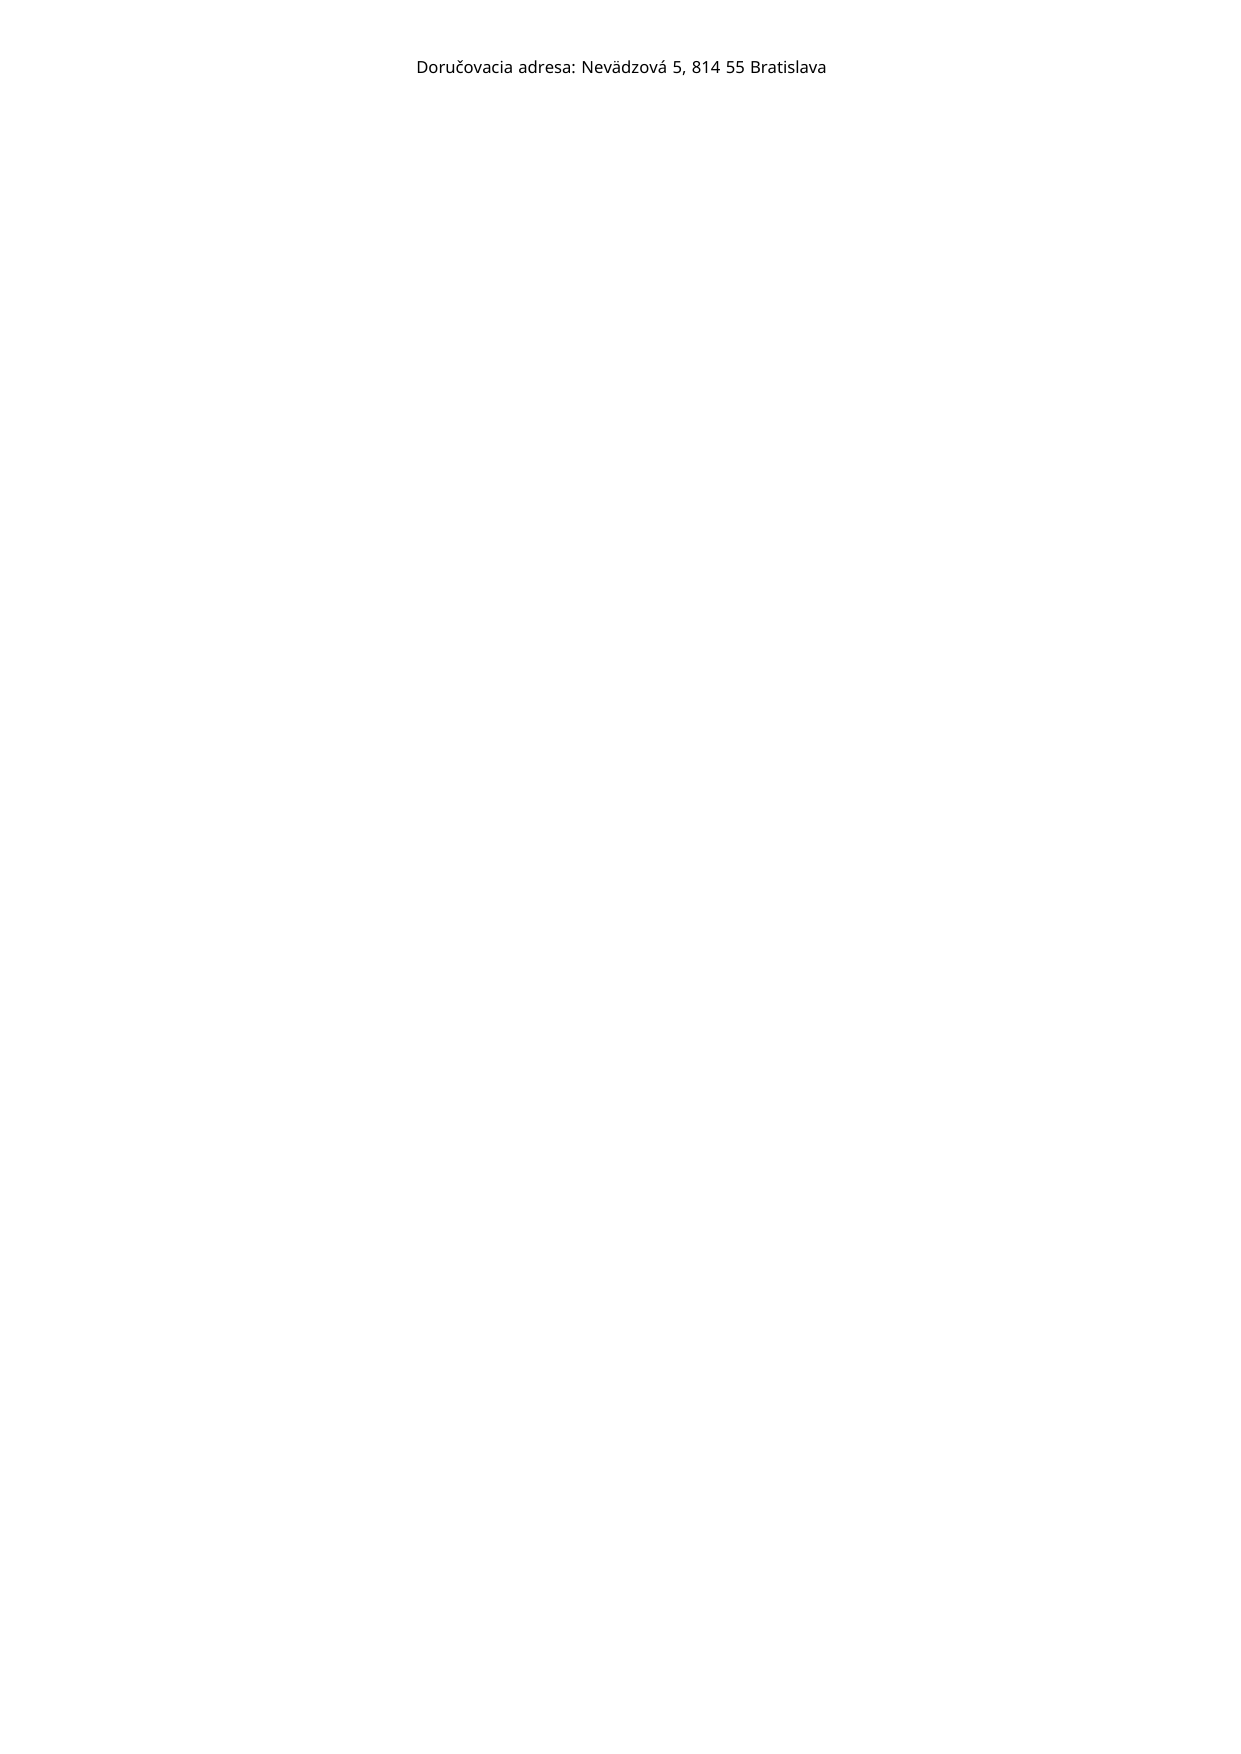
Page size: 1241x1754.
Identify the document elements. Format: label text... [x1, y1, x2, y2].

text Doručovacia adresa: Nevädzová 5, 814 55 Bratislava [184, 58, 1058, 77]
